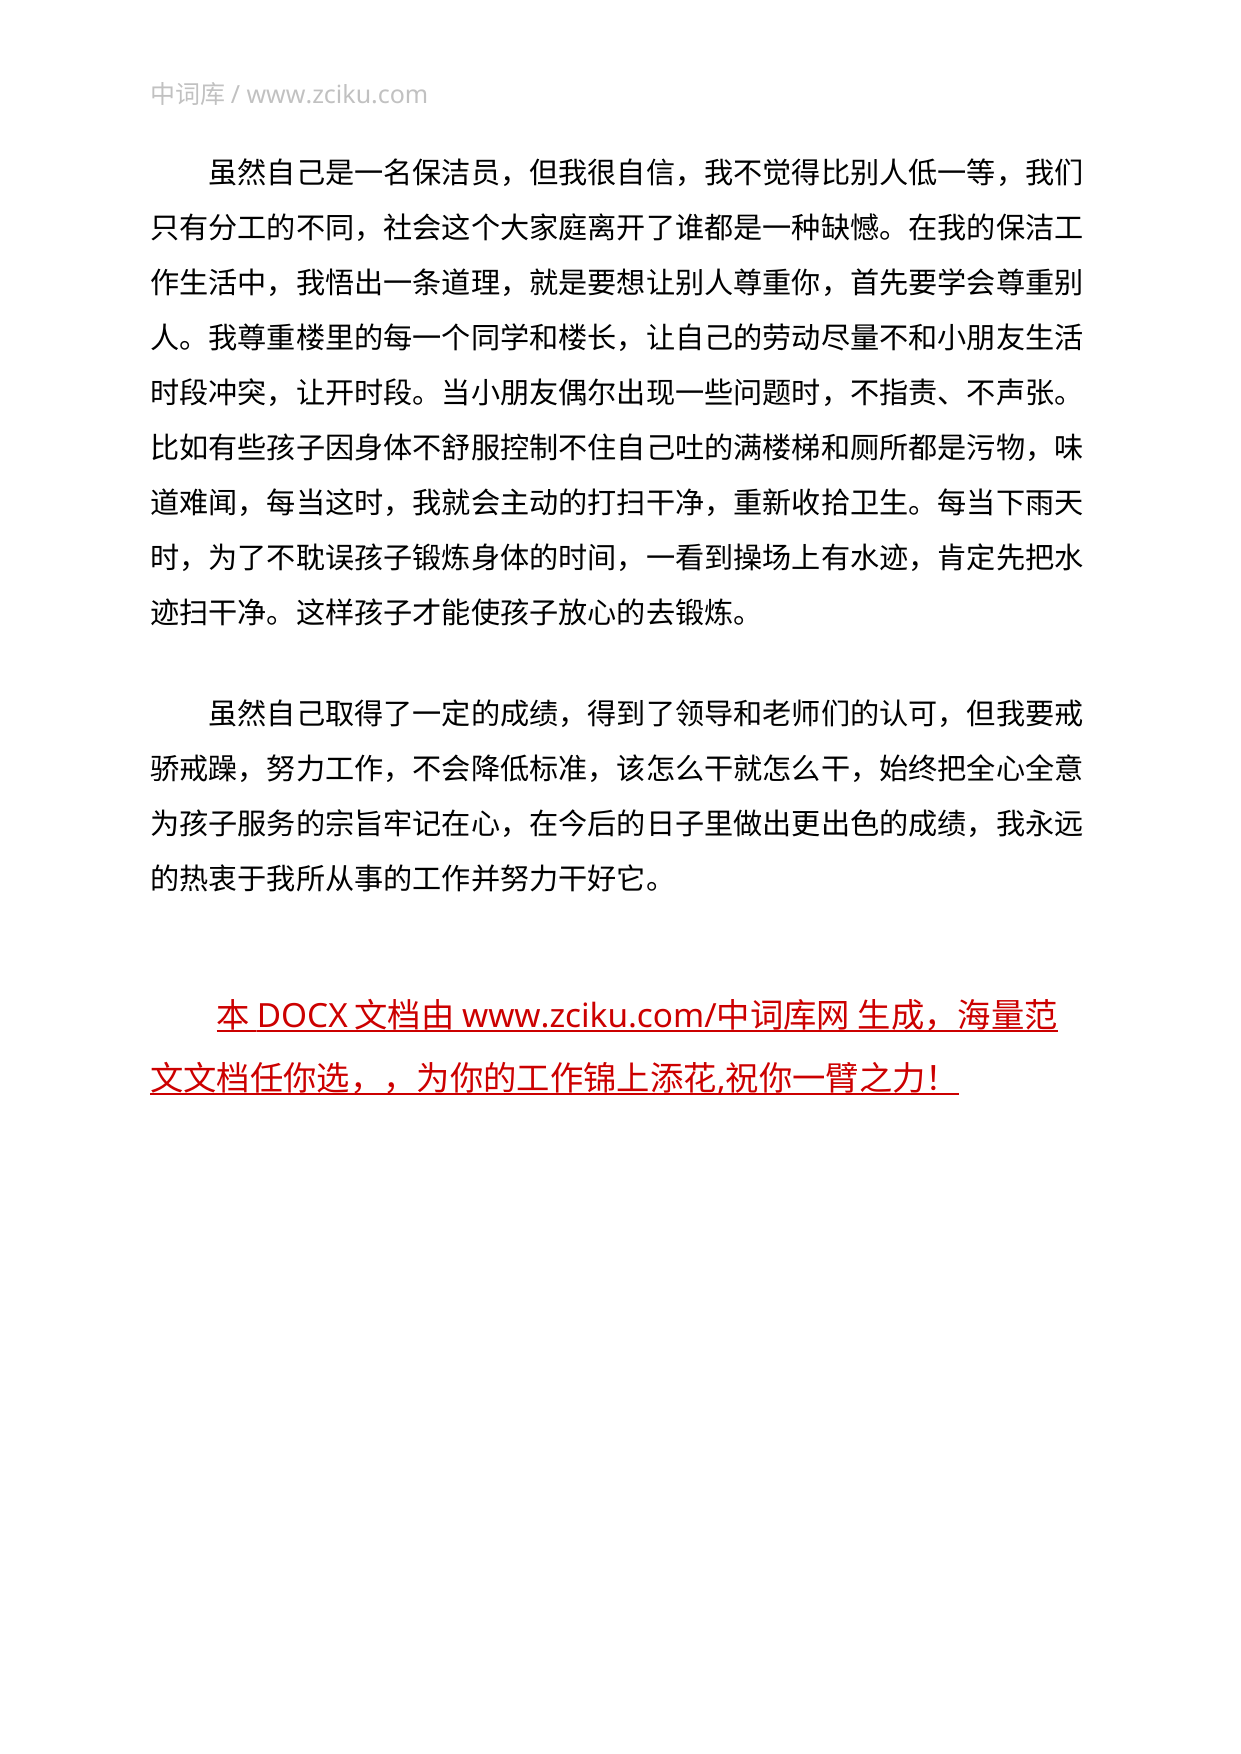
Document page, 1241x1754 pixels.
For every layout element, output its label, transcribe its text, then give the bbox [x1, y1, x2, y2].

text 虽然自己是一名保洁员，但我很自信，我不觉得比别人低一等，我们只有分工的不同，社会这个大家庭离开了谁都是一种缺憾。在我的保洁工作生活中，我悟出一条道理，就是要想让别人尊重你，首先要学会尊重别人。我尊重楼里的每一个同学和楼长，让自己的劳动尽量不和小朋友生活时段冲突，让开时段。当小朋友偶尔出现一些问题时，不指责、不声张。比如有些孩子因身体不舒服控制不住自己吐的满楼梯和厕所都是污物，味道难闻，每当这时，我就会主动的打扫干净，重新收拾卫生。每当下雨天时，为了不耽误孩子锻炼身体的时间，一看到操场上有水迹，肯定先把水迹扫干净。这样孩子才能使孩子放心的去锻炼。 [150, 150, 1090, 631]
text 虽然自己取得了一定的成绩，得到了领导和老师们的认可，但我要戒骄戒躁，努力工作，不会降低标准，该怎么干就怎么干，始终把全心全意为孩子服务的宗旨牢记在心，在今后的日子里做出更出色的成绩，我永远的热衷于我所从事的工作并努力干好它。 [150, 691, 1090, 898]
text 本DOCX文档由 www.zciku.com/中词库网 生成，海量范文文档任你选，，为你的工作锦上添花,祝你一臂之力！ [150, 989, 1090, 1100]
